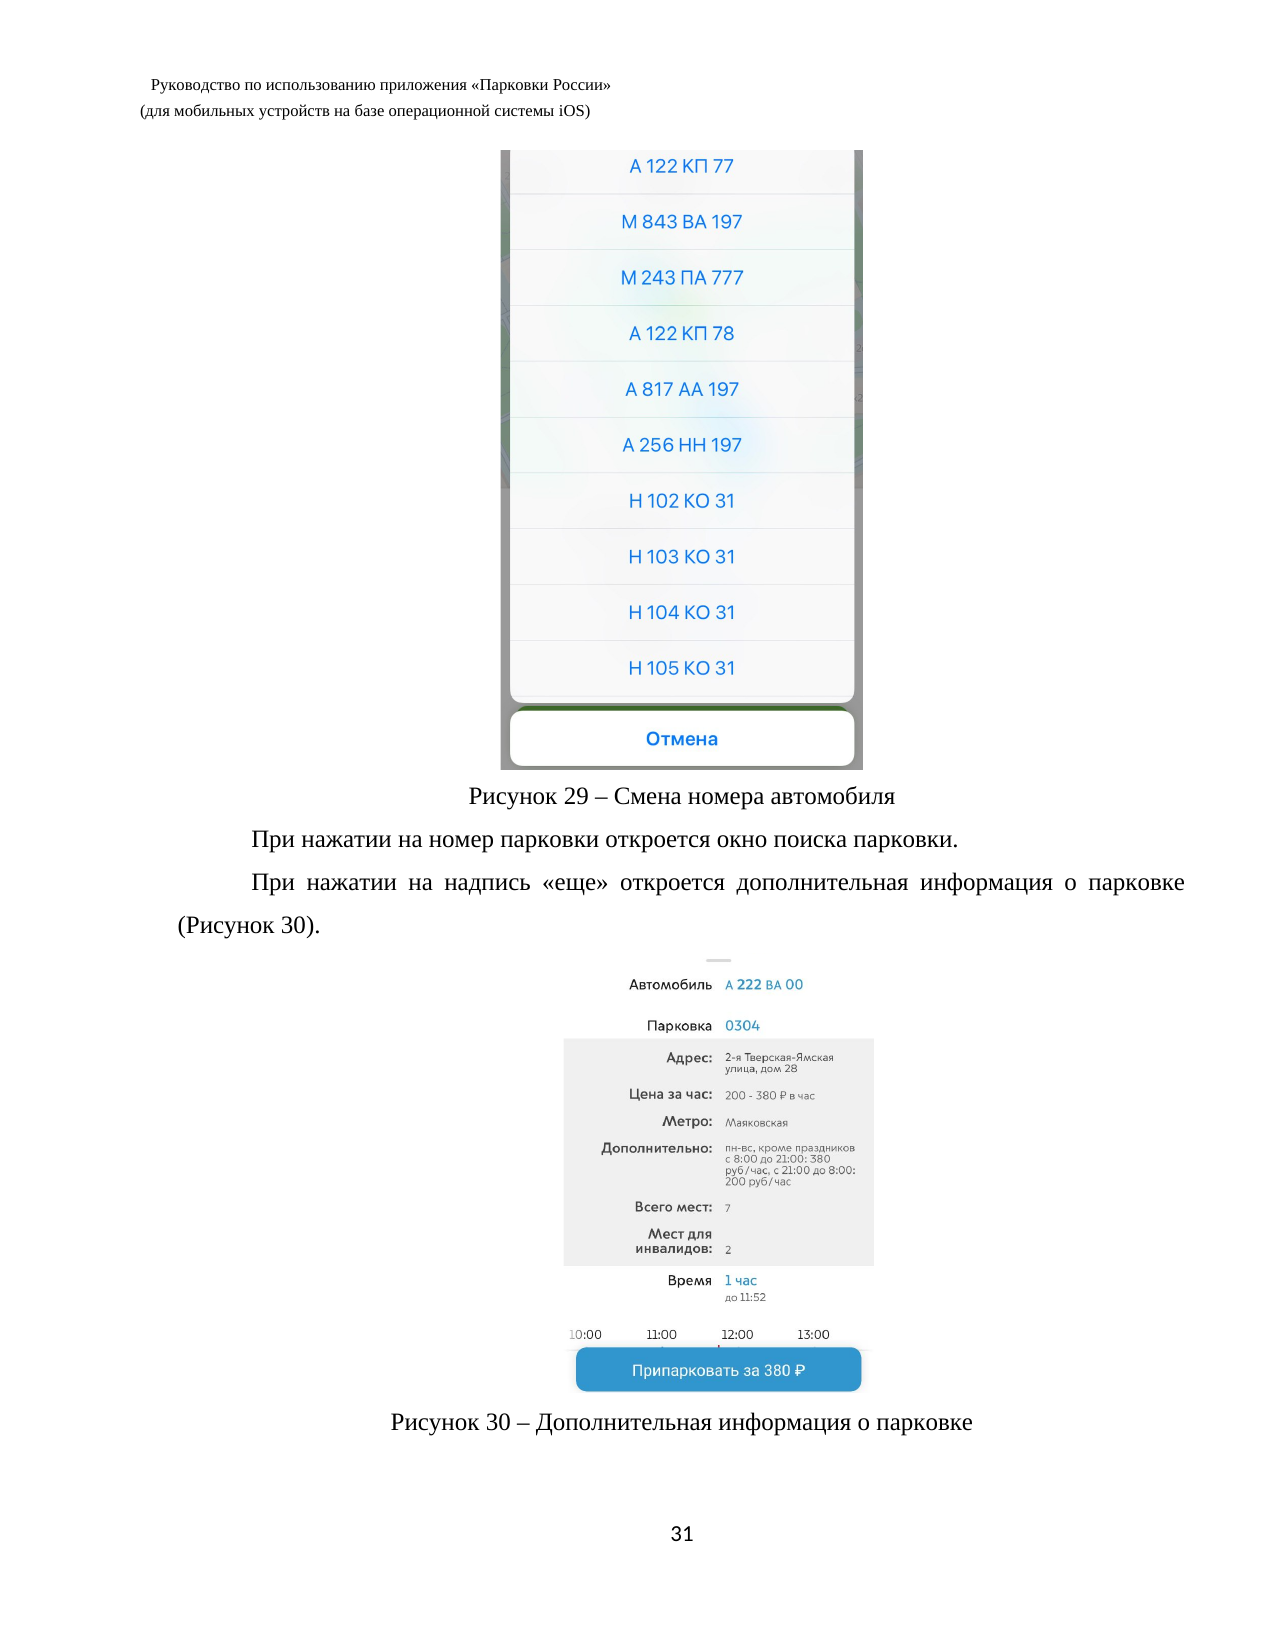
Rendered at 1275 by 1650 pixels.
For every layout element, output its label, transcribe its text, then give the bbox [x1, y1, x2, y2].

picture [500, 150, 863, 770]
text При нажатии на надпись «еще» откроется дополнительная информация о парковке (Рисунок 30). [177, 867, 1186, 939]
text При нажатии на номер парковки откроется окно поиска парковки. [177, 824, 1186, 853]
picture [563, 953, 874, 1393]
text Рисунок 29 – Смена номера автомобиля [177, 781, 1186, 810]
text Рисунок 30 – Дополнительная информация о парковке [177, 1407, 1186, 1435]
